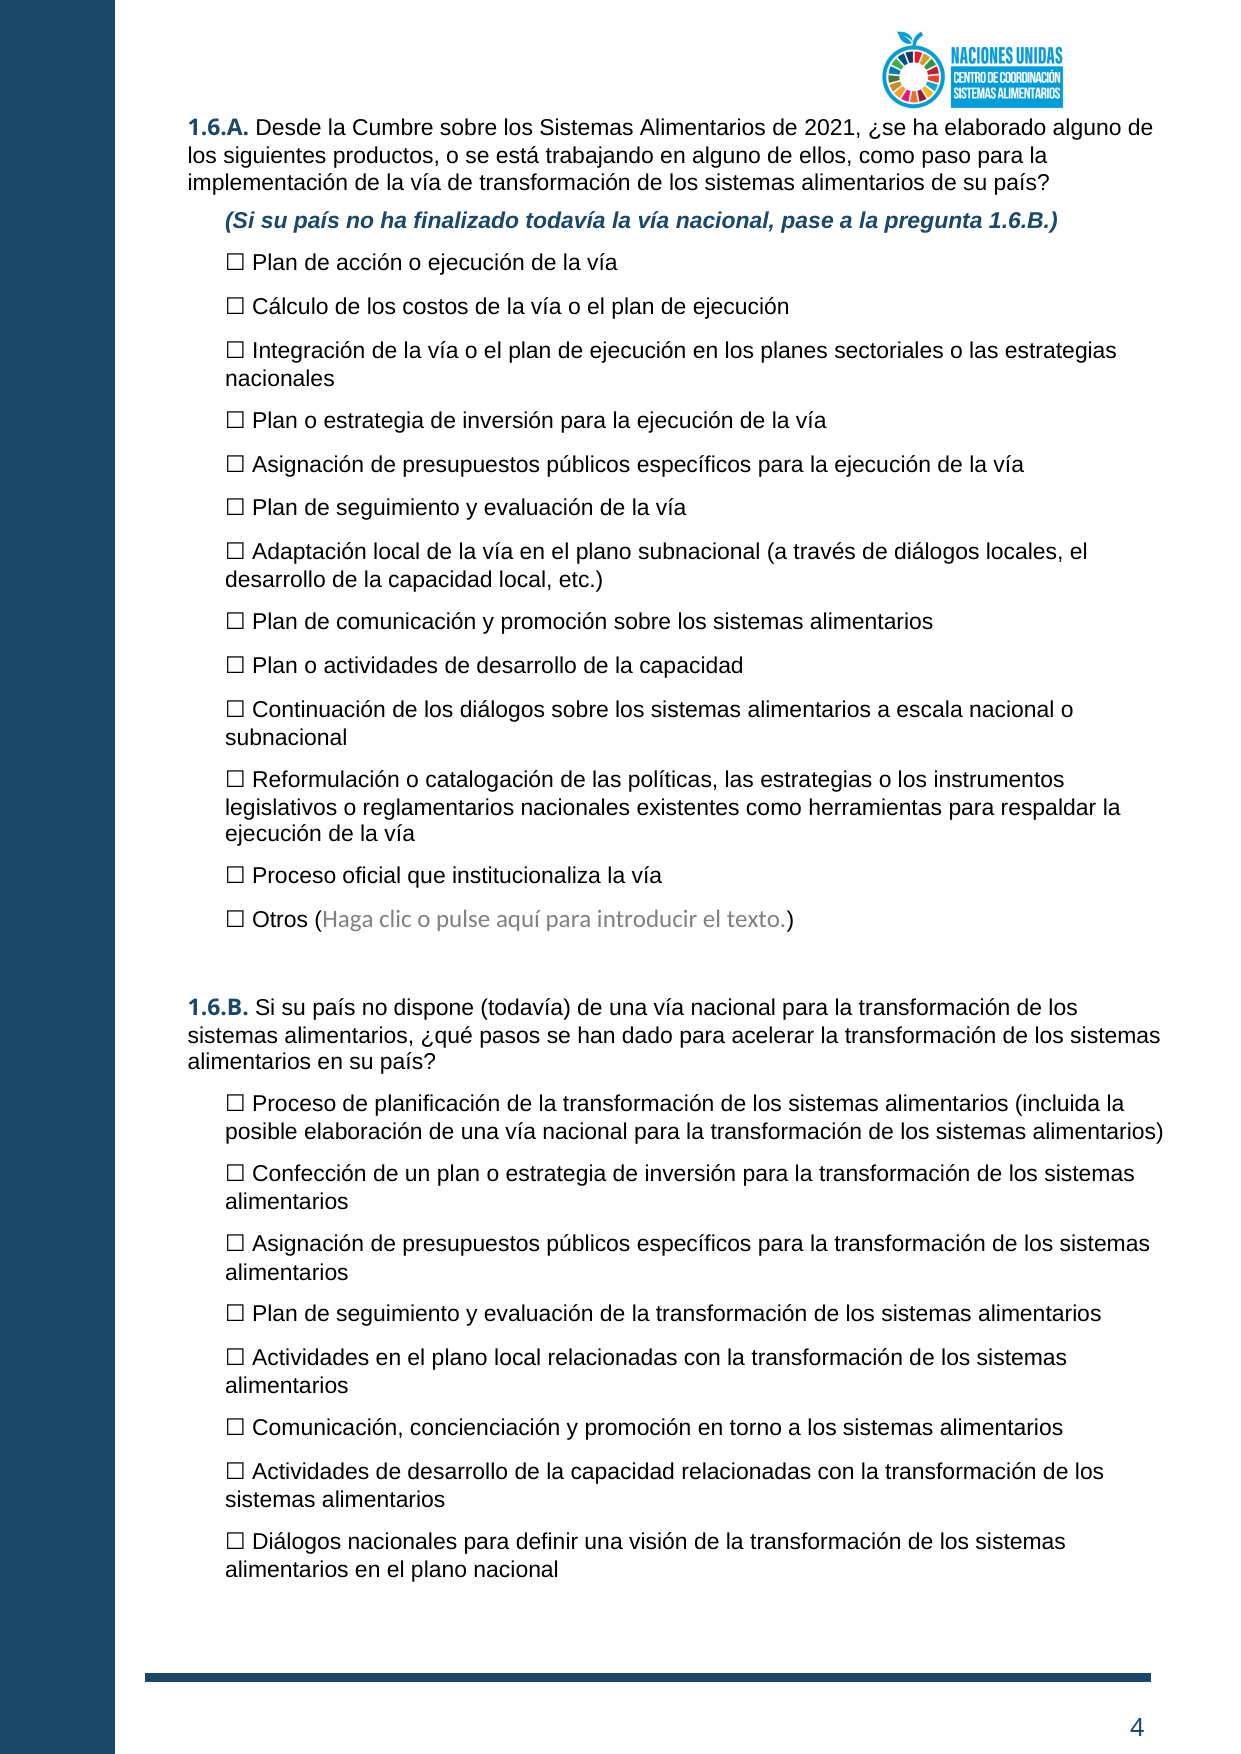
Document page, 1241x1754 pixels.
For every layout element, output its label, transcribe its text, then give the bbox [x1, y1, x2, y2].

text Plan de acción o ejecución de la vía [246, 246, 1165, 277]
text Actividades en el plano local relacionadas con la transformación de los sistemas alimentarios [246, 1341, 1165, 1399]
list (Si su país no ha finalizado todavía la vía nacional, pase a la pregunta 1.6.B.) [225, 207, 1165, 234]
picture [976, 73, 985, 82]
text Continuación de los diálogos sobre los sistemas alimentarios a escala nacional o subnacional [246, 693, 1165, 750]
picture [1029, 88, 1034, 98]
text Plan de seguimiento y evaluación de la vía [246, 491, 1165, 523]
text Proceso oficial que institucionaliza la vía [246, 859, 1165, 891]
picture [970, 72, 977, 82]
picture [1036, 88, 1053, 98]
picture [1026, 73, 1050, 82]
text Plan de seguimiento y evaluación de la transformación de los sistemas alimentarios [246, 1297, 1165, 1328]
text Adaptación local de la vía en el plano subnacional (a través de diálogos locales, el desarrollo de la capacidad local, etc.) [246, 535, 1165, 593]
text Plan de comunicación y promoción sobre los sistemas alimentarios [246, 605, 1165, 636]
picture [1015, 73, 1023, 82]
text Actividades de desarrollo de la capacidad relacionadas con la transformación de los sistemas alimentarios [246, 1455, 1165, 1512]
text Confección de un plan o estrategia de inversión para la transformación de los sistemas alimentarios [246, 1157, 1165, 1215]
text Diálogos nacionales para definir una visión de la transformación de los sistemas alimentarios en el plano nacional [246, 1525, 1165, 1583]
picture [955, 88, 994, 98]
text Reformulación o catalogación de las políticas, las estrategias o los instrumentos legislativos o reglamentarios nacionales existentes como herramientas para respaldar la ejecución de la vía [246, 763, 1165, 847]
picture [887, 50, 940, 104]
text Integración de la vía o el plan de ejecución en los planes sectoriales o las estrategias nacionales [246, 334, 1165, 391]
text Asignación de presupuestos públicos específicos para la transformación de los sistemas alimentarios [225, 1227, 1165, 1285]
text Cálculo de los costos de la vía o el plan de ejecución [246, 290, 1165, 321]
picture [1004, 73, 1012, 82]
text Asignación de presupuestos públicos específicos para la ejecución de la vía [246, 448, 1165, 479]
picture [958, 72, 963, 82]
text Proceso de planificación de la transformación de los sistemas alimentarios (incluida la posible elaboración de una vía nacional para la transformación de los sistemas alimentarios) [246, 1087, 1165, 1144]
text Plan o estrategia de inversión para la ejecución de la vía [246, 404, 1165, 435]
picture [1053, 73, 1060, 82]
picture [992, 72, 997, 82]
picture [999, 88, 1029, 98]
list 1.6.A. Desde la Cumbre sobre los Sistemas Alimentarios de 2021, ¿se ha elaborado alguno de los siguientes productos, o se está trabajando en alguno de ellos, como paso para la implementación de la vía de transformación de los sistemas alimentarios de su país? [187, 107, 1165, 195]
list 1.6.B. Si su país no dispone (todavía) de una vía nacional para la transformación de los sistemas alimentarios, ¿qué pasos se han dado para acelerar la transformación de los sistemas alimentarios en su país? [255, 991, 1165, 1074]
text Plan o actividades de desarrollo de la capacidad [246, 649, 1165, 680]
text Comunicación, concienciación y promoción en torno a los sistemas alimentarios [246, 1411, 1165, 1442]
picture [878, 30, 1065, 107]
list Otros () [246, 903, 1165, 934]
